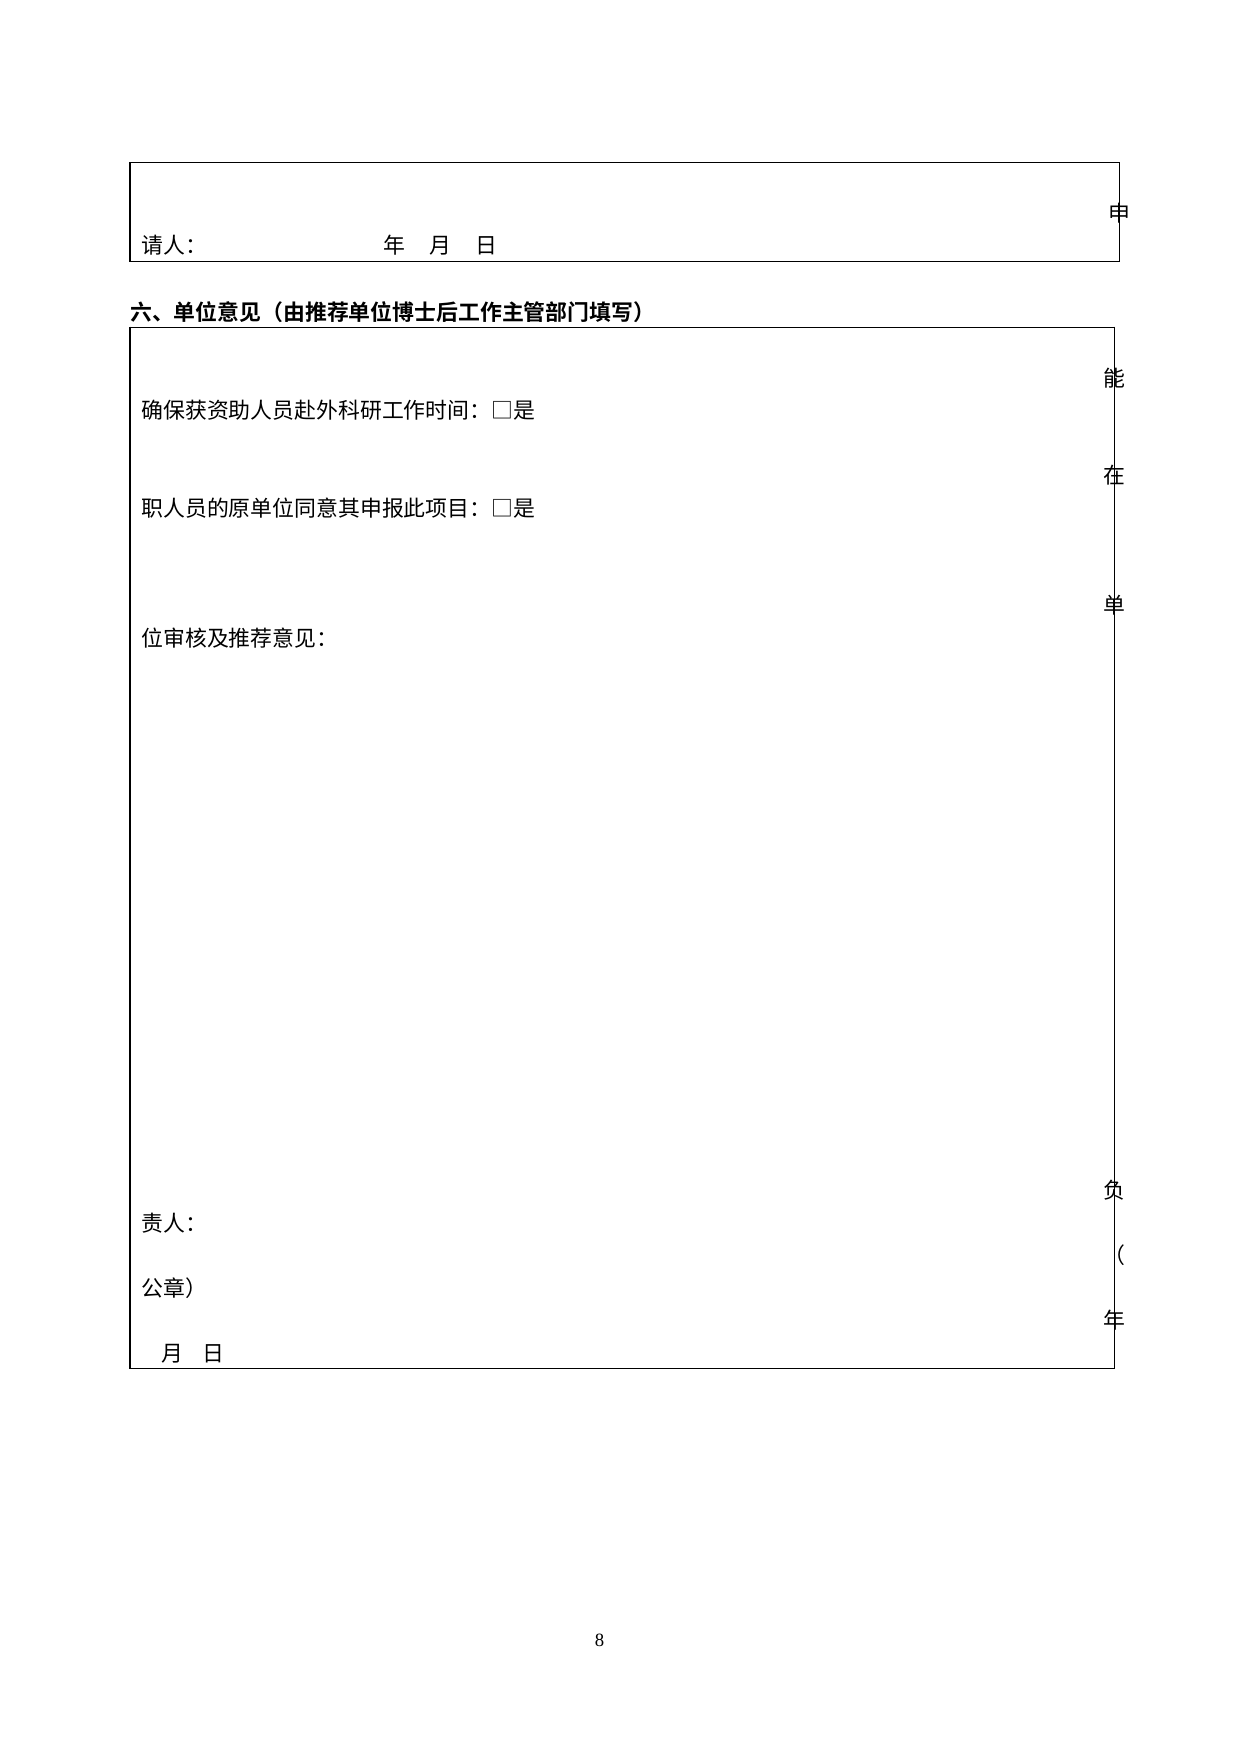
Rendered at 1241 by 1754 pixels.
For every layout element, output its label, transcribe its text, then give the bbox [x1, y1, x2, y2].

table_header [131, 163, 1119, 261]
table_header 能确保获资助人员赴外科研工作时间：□是 在职人员的原单位同意其申报此项目：□是 单位审核及推荐意见： 负责人： （公章） 年 月 日 [131, 328, 1114, 1368]
text 六、单位意见（由推荐博士后工作主管部门填写） [130, 294, 1069, 327]
